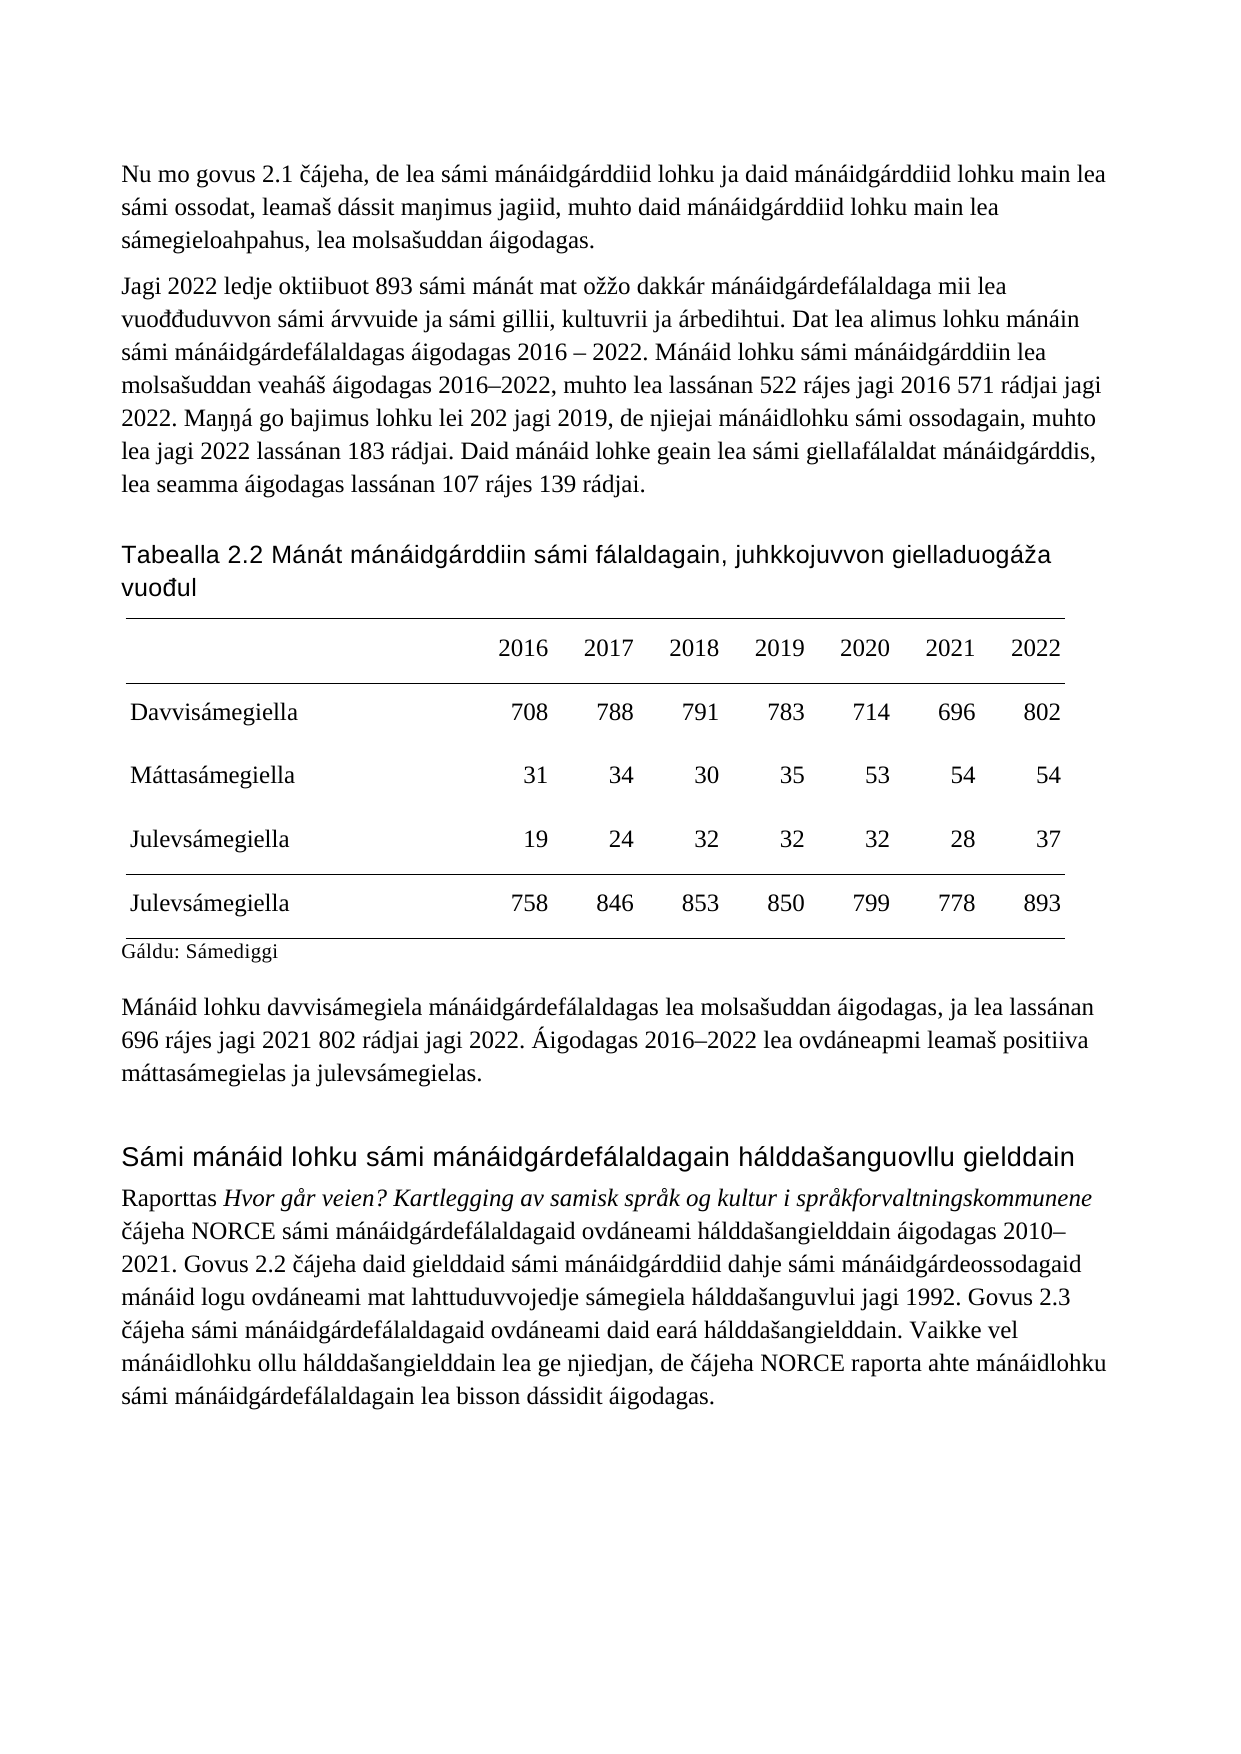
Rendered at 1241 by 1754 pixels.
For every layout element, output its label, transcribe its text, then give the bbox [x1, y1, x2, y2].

table_header [126, 619, 467, 683]
table_cell 37 [980, 810, 1065, 874]
text Raporttas Hvor går veien? Kartlegging av samisk språk og kultur i språkforvaltningskommunene čájeha NORCE sámi mánáidgárdefálaldagaid ovdáneami hálddašangielddain áigodagas 2010–2021. Govus 2.2 čájeha daid gielddaid sámi mánáidgárddiid dahje sámi mánáidgárdeossodagaid mánáid logu ovdáneami mat lahttuduvvojedje sámegiela hálddašanguvlui jagi 1992. Govus 2.3 čájeha sámi mánáidgárdefálaldagaid ovdáneami daid eará hálddašangielddain. Vaikke vel mánáidlohku ollu hálddašangielddain lea ge njiedjan, de čájeha NORCE raporta ahte mánáidlohku sámi mánáidgárdefálaldagain lea bisson dássidit áigodagas. [121, 1183, 1119, 1410]
table_cell 893 [980, 875, 1065, 938]
table_cell Julevsámegiella [126, 875, 467, 938]
text Gáldu: Sámediggi [121, 939, 1119, 963]
table_cell 28 [894, 810, 980, 874]
text Nu mo govus 2.1 čájeha, de lea sámi mánáidgárddiid lohku ja daid mánáidgárddiid lohku main lea sámi ossodat, leamaš dássit maŋimus jagiid, muhto daid mánáidgárddiid lohku main lea sámegieloahpahus, lea molsašuddan áigodagas. [121, 159, 1119, 254]
table_header 2022 [980, 619, 1065, 683]
table_cell 778 [894, 875, 980, 938]
table_header 2020 [809, 619, 894, 683]
text Jagi 2022 ledje oktiibuot 893 sámi mánát mat ožžo dakkár mánáidgárdefálaldaga mii lea vuođđuduvvon sámi árvvuide ja sámi gillii, kultuvrii ja árbedihtui. Dat lea alimus lohku mánáin sámi mánáidgárdefálaldagas áigodagas 2016 – 2022. Mánáid lohku sámi mánáidgárddiin lea molsašuddan veaháš áigodagas 2016–2022, muhto lea lassánan 522 rájes jagi 2016 571 rádjai jagi 2022. Maŋŋá go bajimus lohku lei 202 jagi 2019, de njiejai mánáidlohku sámi ossodagain, muhto lea jagi 2022 lassánan 183 rádjai. Daid mánáid lohke geain lea sámi giellafálaldat mánáidgárddis, lea seamma áigodagas lassánan 107 rájes 139 rádjai. [121, 271, 1119, 498]
table_cell 30 [638, 747, 723, 810]
table_cell 714 [809, 684, 894, 747]
table_cell Máttasámegiella [126, 747, 467, 810]
table_header 2021 [894, 619, 980, 683]
table_cell 696 [894, 684, 980, 747]
table_cell Julevsámegiella [126, 810, 467, 874]
table_cell 802 [980, 684, 1065, 747]
table_cell 791 [638, 684, 723, 747]
table_cell 708 [467, 684, 552, 747]
text Mánát mánáidgárddiin sámi fálaldagain, juhkkojuvvon gielladuogáža vuođul [121, 540, 1119, 601]
table_cell 850 [724, 875, 809, 938]
table_cell 53 [809, 747, 894, 810]
table_cell 31 [467, 747, 552, 810]
table_cell 34 [553, 747, 638, 810]
table_cell 24 [553, 810, 638, 874]
table_cell 32 [638, 810, 723, 874]
table_cell 35 [724, 747, 809, 810]
table_cell 853 [638, 875, 723, 938]
table_cell 54 [894, 747, 980, 810]
table_cell 54 [980, 747, 1065, 810]
text Mánáid lohku davvisámegiela mánáidgárdefálaldagas lea molsašuddan áigodagas, ja lea lassánan 696 rájes jagi 2021 802 rádjai jagi 2022. Áigodagas 2016–2022 lea ovdáneapmi leamaš positiiva máttasámegielas ja julevsámegielas. [121, 992, 1119, 1086]
table_header 2019 [724, 619, 809, 683]
table_cell Davvisámegiella [126, 684, 467, 747]
table_cell 32 [724, 810, 809, 874]
table_cell 799 [809, 875, 894, 938]
table_cell 783 [724, 684, 809, 747]
table_header 2017 [553, 619, 638, 683]
table_header 2018 [638, 619, 723, 683]
table_cell 19 [467, 810, 552, 874]
table_cell 32 [809, 810, 894, 874]
table_header 2016 [467, 619, 552, 683]
table_cell 758 [467, 875, 552, 938]
table_cell 846 [553, 875, 638, 938]
text Sámi mánáid lohku sámi mánáidgárdefálaldagain hálddašanguovllu gielddain [121, 1141, 1119, 1172]
table_cell 788 [553, 684, 638, 747]
